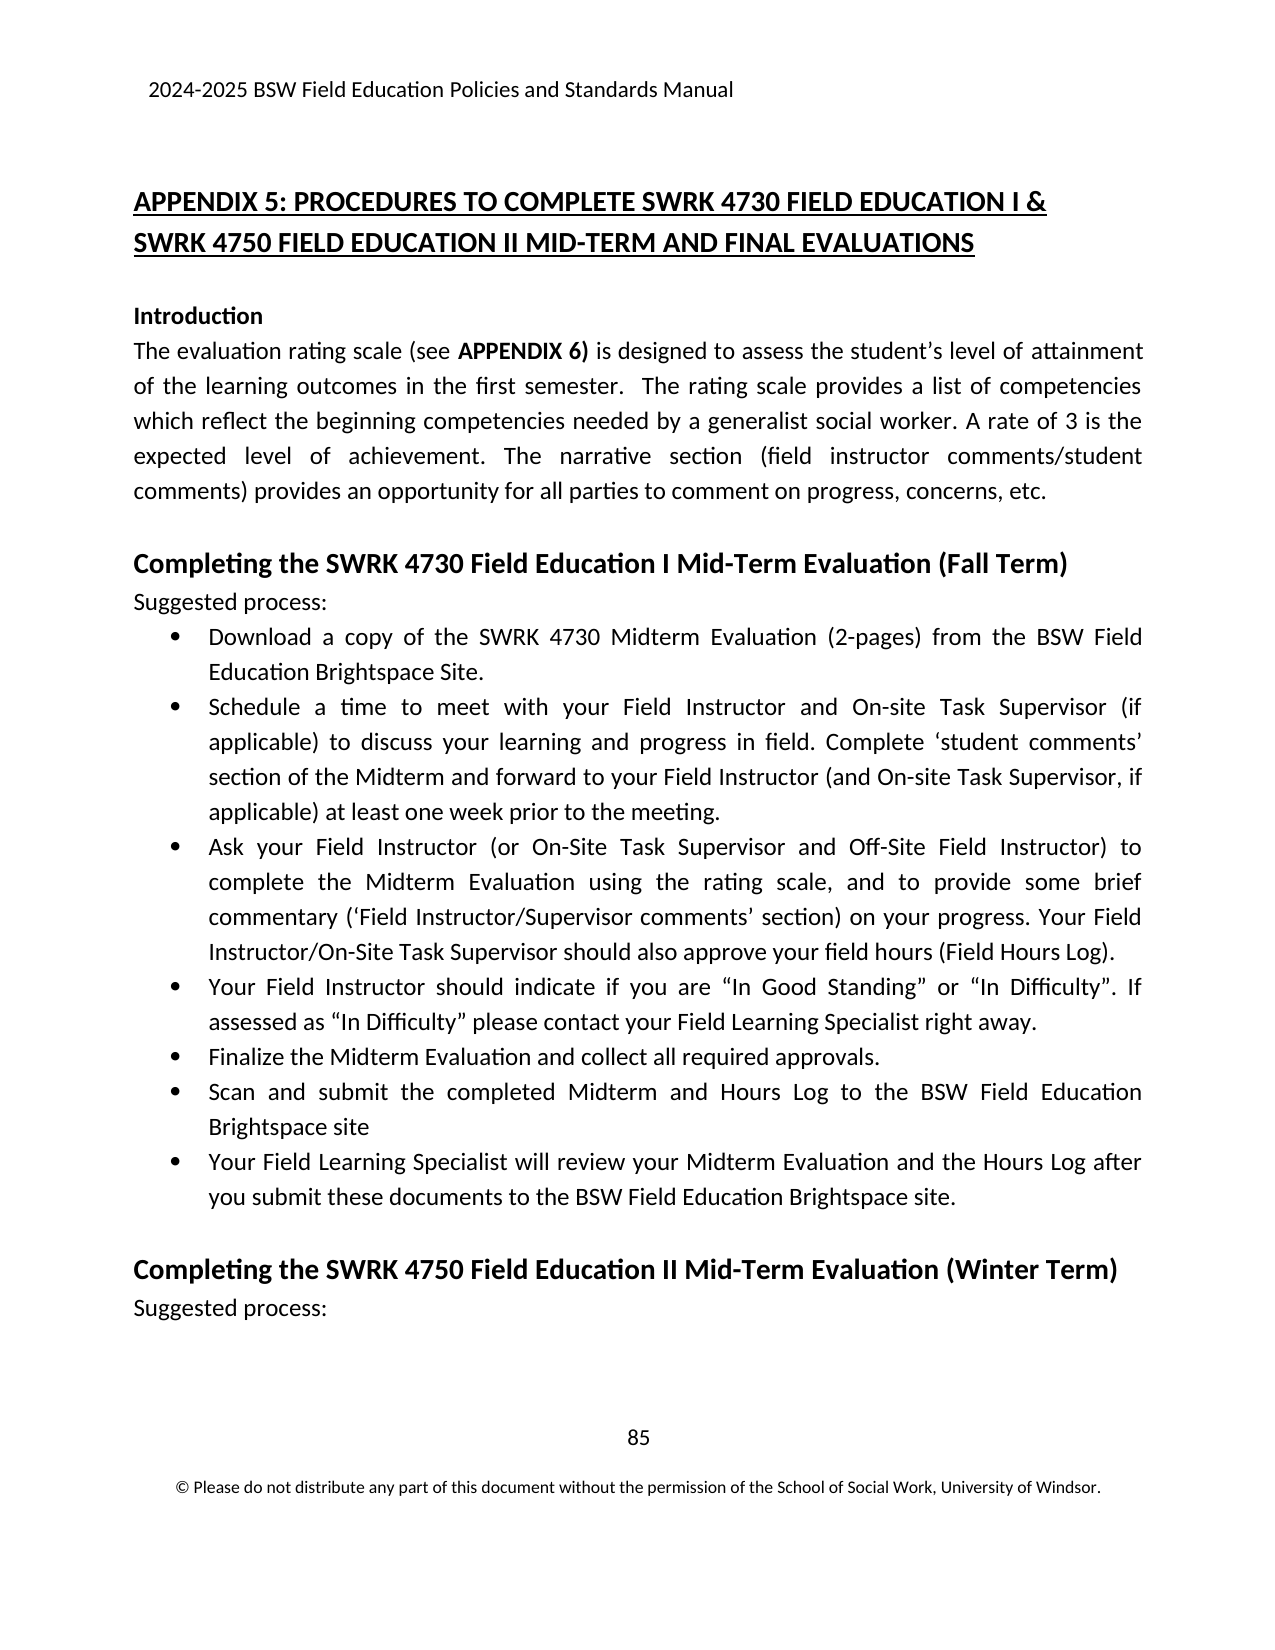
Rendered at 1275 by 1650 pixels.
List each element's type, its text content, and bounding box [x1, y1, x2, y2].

list Ask your Field Instructor (or On-Site Task Supervisor and Off-Site Field Instructor) to complete the Midterm Evaluation using the rating scale, and to provide some brief commentary (‘Field Instructor/Supervisor comments’ section) on your progress. Your Field Instructor/On-Site Task Supervisor should also approve your field hours (Field Hours Log). [171, 831, 1144, 967]
text Suggested process: [133, 586, 1144, 617]
text Completing the SWRK 4750 Field Education II Mid-Term Evaluation (Winter Term) [133, 1251, 1144, 1287]
list Your Field Learning Specialist will review your Midterm Evaluation and the Hours Log after you submit these documents to the BSW Field Education Brightspace site. [171, 1146, 1144, 1212]
text Introduction [133, 300, 1144, 331]
list Finalize the Midterm Evaluation and collect all required approvals. [171, 1041, 1144, 1072]
list Download a copy of the SWRK 4730 Midterm Evaluation (2-pages) from the BSW Field Education Brightspace Site. [171, 621, 1144, 687]
list Scan and submit the completed Midterm and Hours Log to the BSW Field Education Brightspace site [171, 1076, 1144, 1142]
text Suggested process: [133, 1292, 1144, 1323]
text Completing the SWRK 4730 Field Education I Mid-Term Evaluation (Fall Term) [133, 545, 1144, 581]
list Schedule a time to meet with your Field Instructor and On-site Task Supervisor (if applicable) to discuss your learning and progress in field. Complete ‘student comments’ section of the Midterm and forward to your Field Instructor (and On-site Task Supervisor, if applicable) at least one week prior to the meeting. [171, 691, 1144, 827]
subtitle APPENDIX 5: PROCEDURES TO COMPLETE SWRK 4730 FIELD EDUCATION I & SWRK 4750 FIELD EDUCATION II MID-TERM AND FINAL EVALUATIONS [133, 183, 1144, 260]
text The evaluation rating scale (see APPENDIX 6) is designed to assess the student’s level of attainment of the learning outcomes in the first semester. The rating scale provides a list of competencies which reflect the beginning competencies needed by a generalist social worker. A rate of 3 is the expected level of achievement. The narrative section (field instructor comments/student comments) provides an opportunity for all parties to comment on progress, concerns, etc. [133, 335, 1144, 506]
list Your Field Instructor should indicate if you are “In Good Standing” or “In Difficulty”. If assessed as “In Difficulty” please contact your Field Learning Specialist right away. [171, 971, 1144, 1037]
